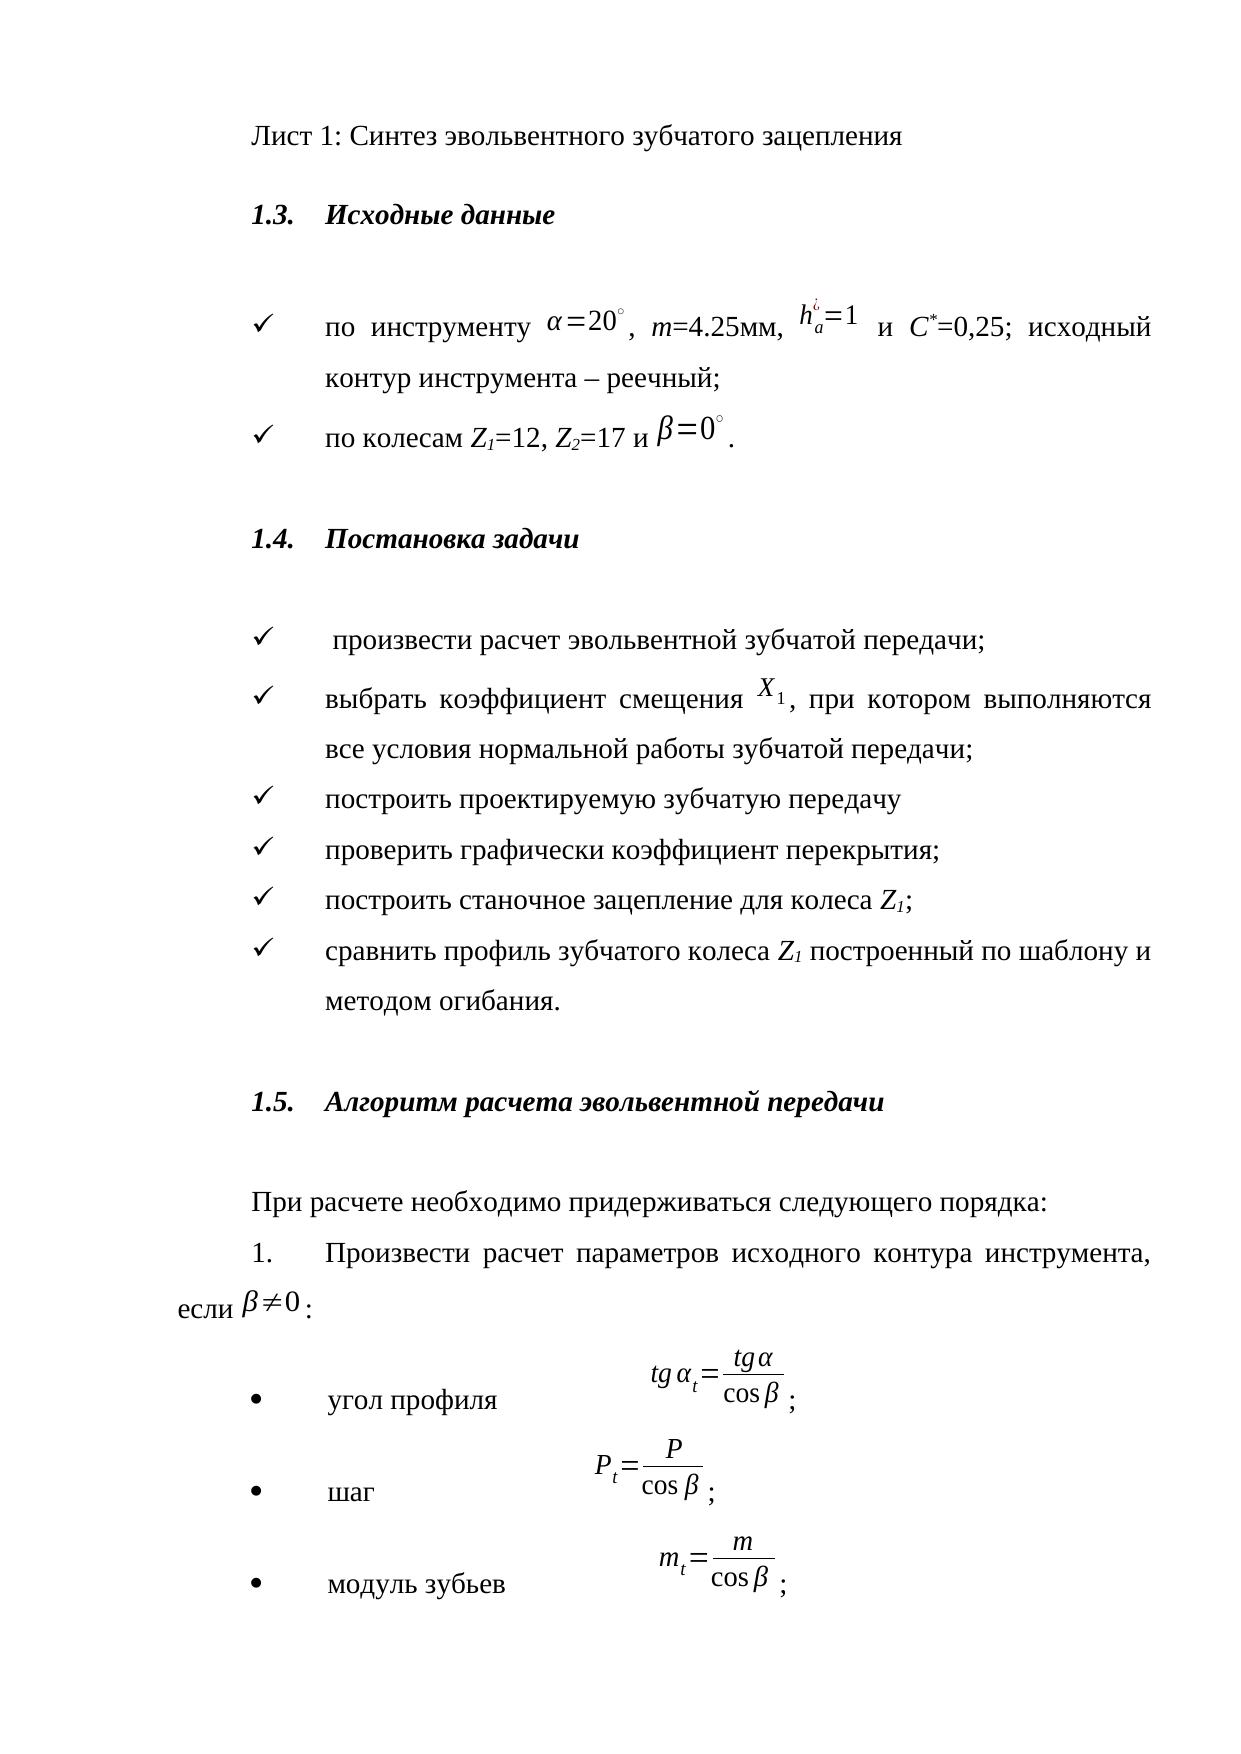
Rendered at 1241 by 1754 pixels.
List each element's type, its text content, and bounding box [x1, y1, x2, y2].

list шаг ; [177, 1433, 1152, 1508]
list по инструменту , m=4.25мм, и С*=0,25; исходный контур инструмента – реечный; [251, 298, 1152, 393]
list произвести расчет эвольвентной зубчатой передачи; [251, 622, 1152, 656]
list построить станочное зацепление для колеса Z1; [251, 882, 1152, 916]
text При расчете необходимо придерживаться следующего порядка: [177, 1184, 1152, 1218]
list сравнить профиль зубчатого колеса Z1 построенный по шаблону и методом огибания. [251, 933, 1152, 1017]
list построить проектируемую зубчатую передачу [251, 782, 1152, 815]
list проверить графически коэффициент перекрытия; [251, 832, 1152, 866]
text Лист 1: Синтез эвольвентного зубчатого зацепления [177, 118, 1152, 152]
list Произвести расчет параметров исходного контура инструмента, если : [177, 1235, 1152, 1324]
list модуль зубьев ; [177, 1525, 1152, 1600]
list по колесам Z1=12, Z2=17 и . [251, 410, 1152, 454]
subtitle Алгоритм расчета эвольвентной передачи [177, 1084, 1152, 1117]
list угол профиля ; [177, 1341, 1152, 1416]
subtitle Исходные данные [177, 197, 1152, 231]
subtitle Постановка задачи [251, 521, 1152, 555]
list выбрать коэффициент смещения , при котором выполняются все условия нормальной работы зубчатой передачи; [251, 672, 1152, 765]
